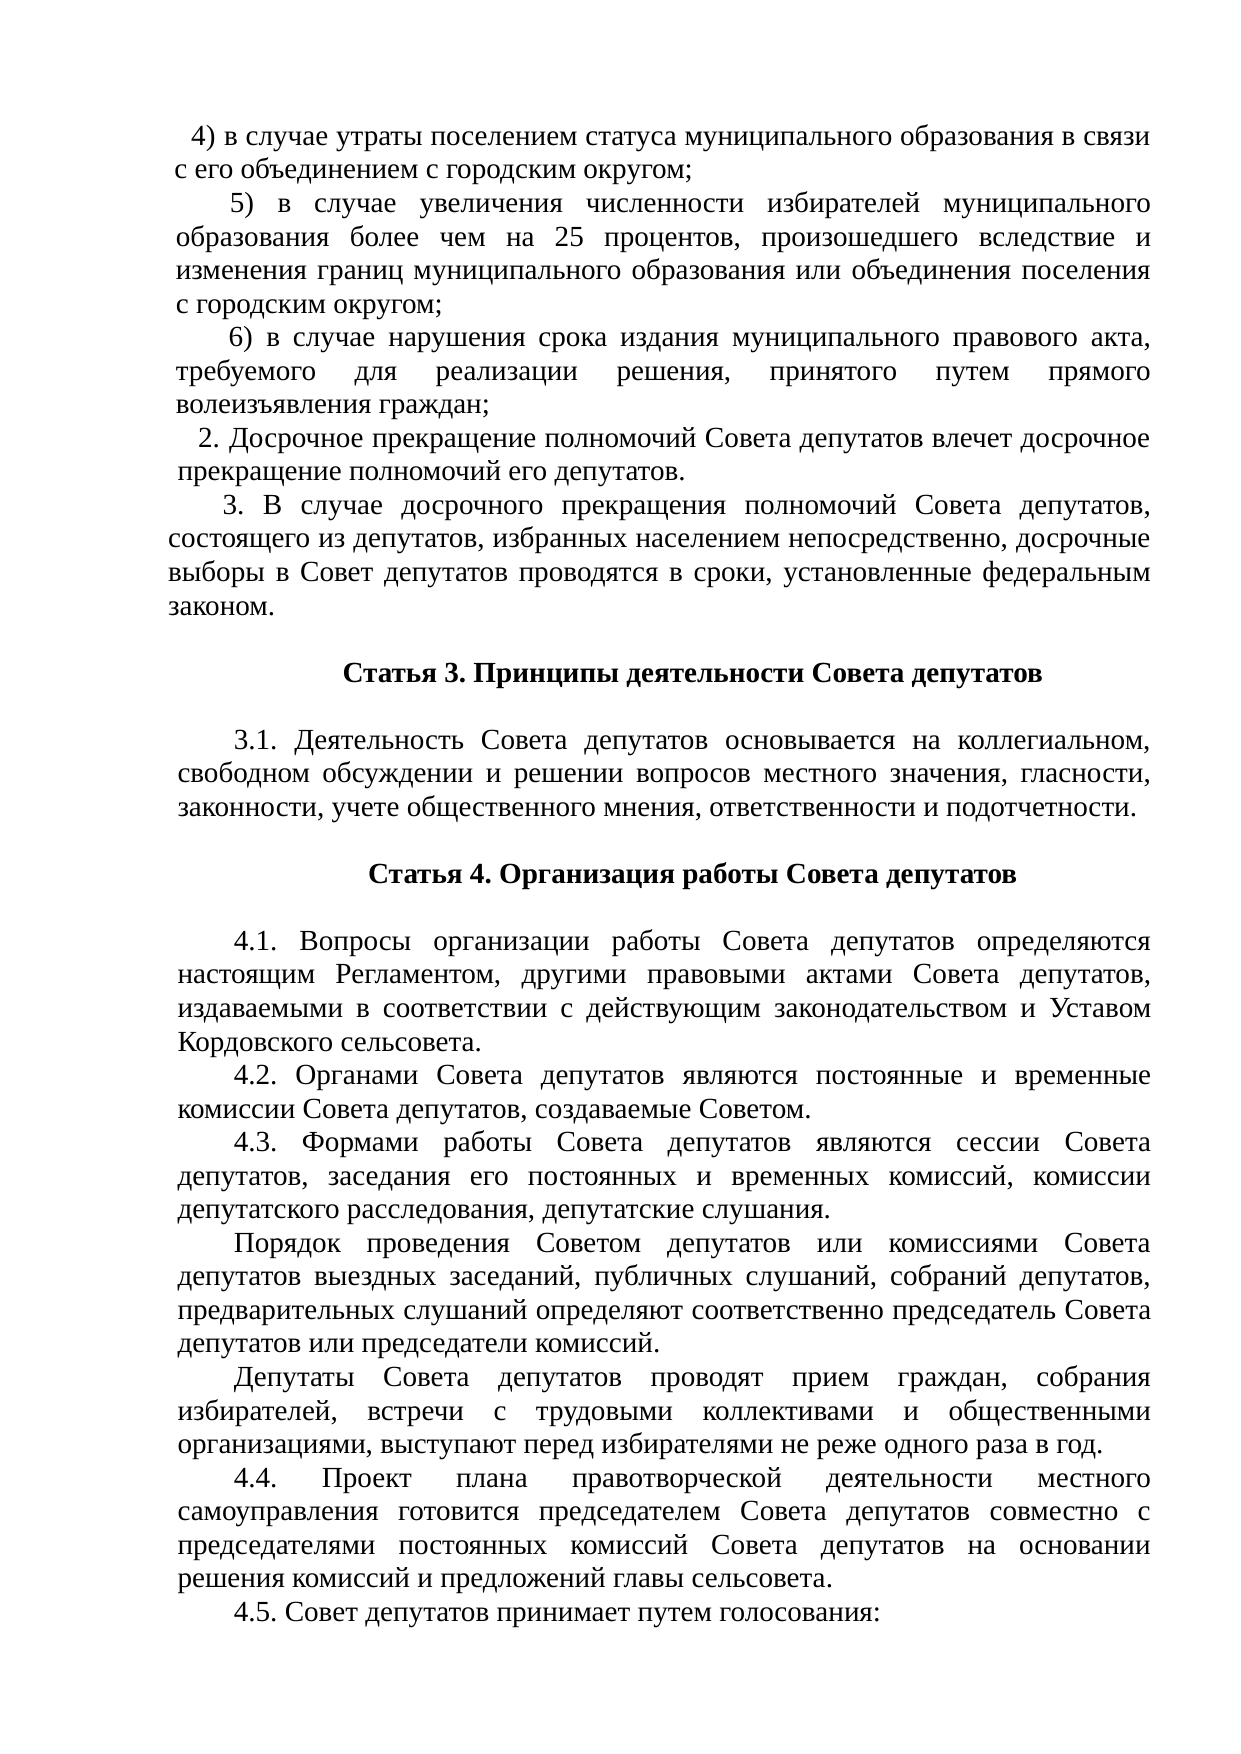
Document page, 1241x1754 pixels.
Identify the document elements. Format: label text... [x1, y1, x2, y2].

text 5) в случае увеличения численности избирателей муниципального образования более чем на 25 процентов, произошедшего вследствие и изменения границ муниципального образования или объединения поселения с городским округом; [138, 185, 1152, 319]
text 3.1. Деятельность Совета депутатов основывается на коллегиальном, свободном обсуждении и решении вопросов местного значения, гласности, законности, учете общественного мнения, ответственности и подотчетности. [177, 722, 1152, 822]
text 2. Досрочное прекращение полномочий Совета депутатов влечет досрочное прекращение полномочий его депутатов. [140, 420, 1152, 487]
text 4.1. Вопросы организации работы Совета депутатов определяются настоящим Регламентом, другими правовыми актами Совета депутатов, издаваемыми в соответствии с действующим законодательством и Уставом Кордовского сельсовета. [177, 923, 1152, 1057]
text 4) в случае утраты поселением статуса муниципального образования в связи с его объединением с городским округом; [137, 118, 1152, 185]
text Статья 4. Организация работы Совета депутатов [177, 856, 1152, 889]
text Статья 3. Принципы деятельности Совета депутатов [177, 655, 1152, 688]
text 6) в случае нарушения срока издания муниципального правового акта, требуемого для реализации решения, принятого путем прямого волеизъявления граждан; [138, 319, 1152, 420]
text 4.2. Органами Совета депутатов являются постоянные и временные комиссии Совета депутатов, создаваемые Советом. [177, 1057, 1152, 1124]
text 4.5. Совет депутатов принимает путем голосования: [177, 1594, 1152, 1627]
text 3. В случае досрочного прекращения полномочий Совета депутатов, состоящего из депутатов, избранных населением непосредственно, досрочные выборы в Совет депутатов проводятся в сроки, установленные федеральным законом. [168, 487, 1152, 621]
text 4.4. Проект плана правотворческой деятельности местного самоуправления готовится председателем Совета депутатов совместно с председателями постоянных комиссий Совета депутатов на основании решения комиссий и предложений главы сельсовета. [177, 1460, 1152, 1594]
text Депутаты Совета депутатов проводят прием граждан, собрания избирателей, встречи с трудовыми коллективами и общественными организациями, выступают перед избирателями не реже одного раза в год. [177, 1359, 1152, 1460]
text Порядок проведения Советом депутатов или комиссиями Совета депутатов выездных заседаний, публичных слушаний, собраний депутатов, предварительных слушаний определяют соответственно председатель Совета депутатов или председатели комиссий. [177, 1225, 1152, 1359]
text 4.3. Формами работы Совета депутатов являются сессии Совета депутатов, заседания его постоянных и временных комиссий, комиссии депутатского расследования, депутатские слушания. [177, 1124, 1152, 1225]
